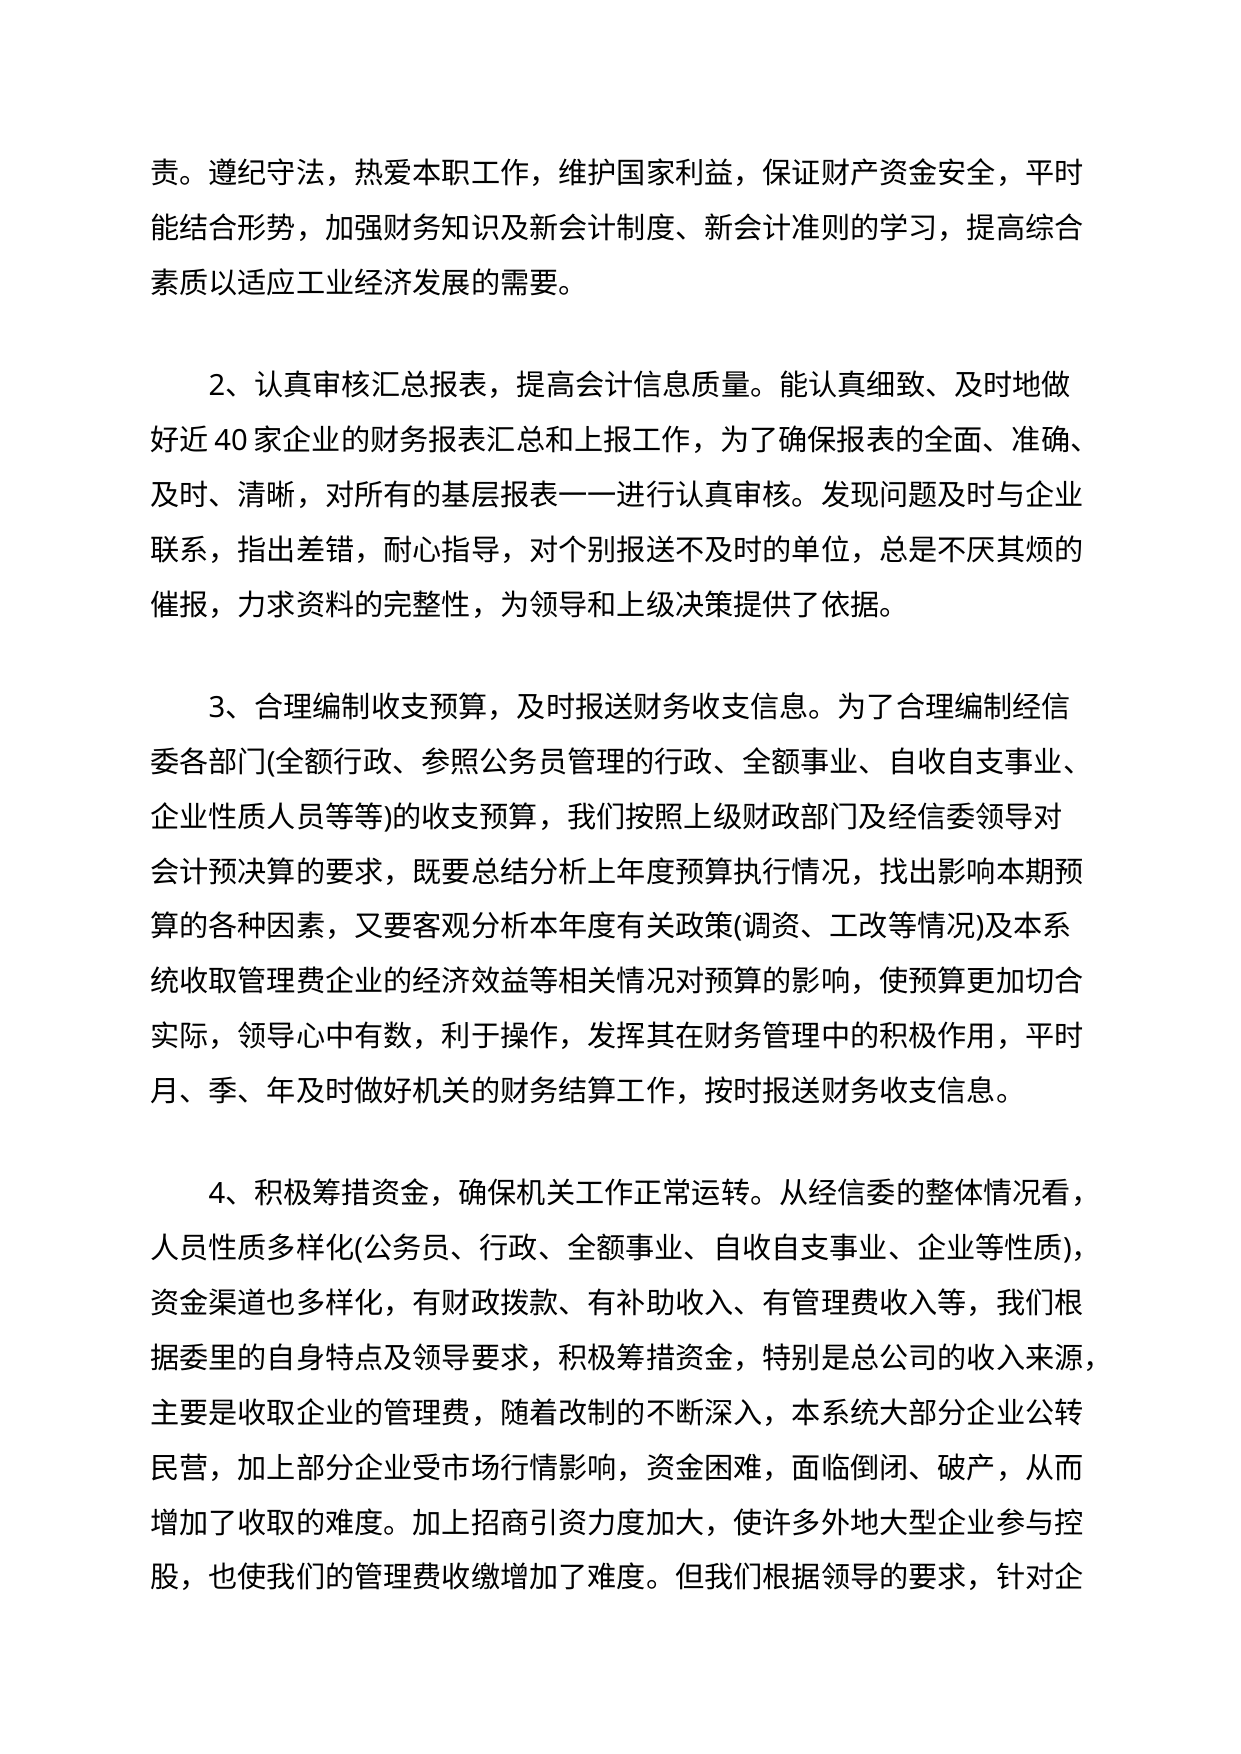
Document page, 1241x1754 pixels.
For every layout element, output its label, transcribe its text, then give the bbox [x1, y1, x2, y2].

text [150, 150, 1090, 302]
text 2、认真审核汇总报表，提高会计信息质量。能认真细致、及时地做好近40家企业的财务报表汇总和上报工作，为了确保报表的全面、准确、及时、清晰，对所有的基层报表一一进行认真审核。发现问题及时与企业联系，指出差错，耐心指导，对个别报送不及时的单位，总是不厌其烦的催报，力求资料的完整性，为领导和上级决策提供了依据。 [150, 362, 1090, 624]
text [150, 1169, 1090, 1596]
text 3、合理编制收支预算，及时报送财务收支信息。为了合理编制经信委各部门(全额行政、参照公务员管理的行政、全额事业、自收自支事业、企业性质人员等等)的收支预算，我们按照上级财政部门及经信委领导对会计预决算的要求，既要总结分析上年度预算执行情况，找出影响本期预算的各种因素，又要客观分析本年度有关政策(调资、工改等情况)及本系统收取管理费企业的经济效益等相关情况对预算的影响，使预算更加切合实际，领导心中有数，利于操作，发挥其在财务管理中的积极作用，平时月、季、年及时做好机关的财务结算工作，按时报送财务收支信息。 [150, 683, 1090, 1110]
